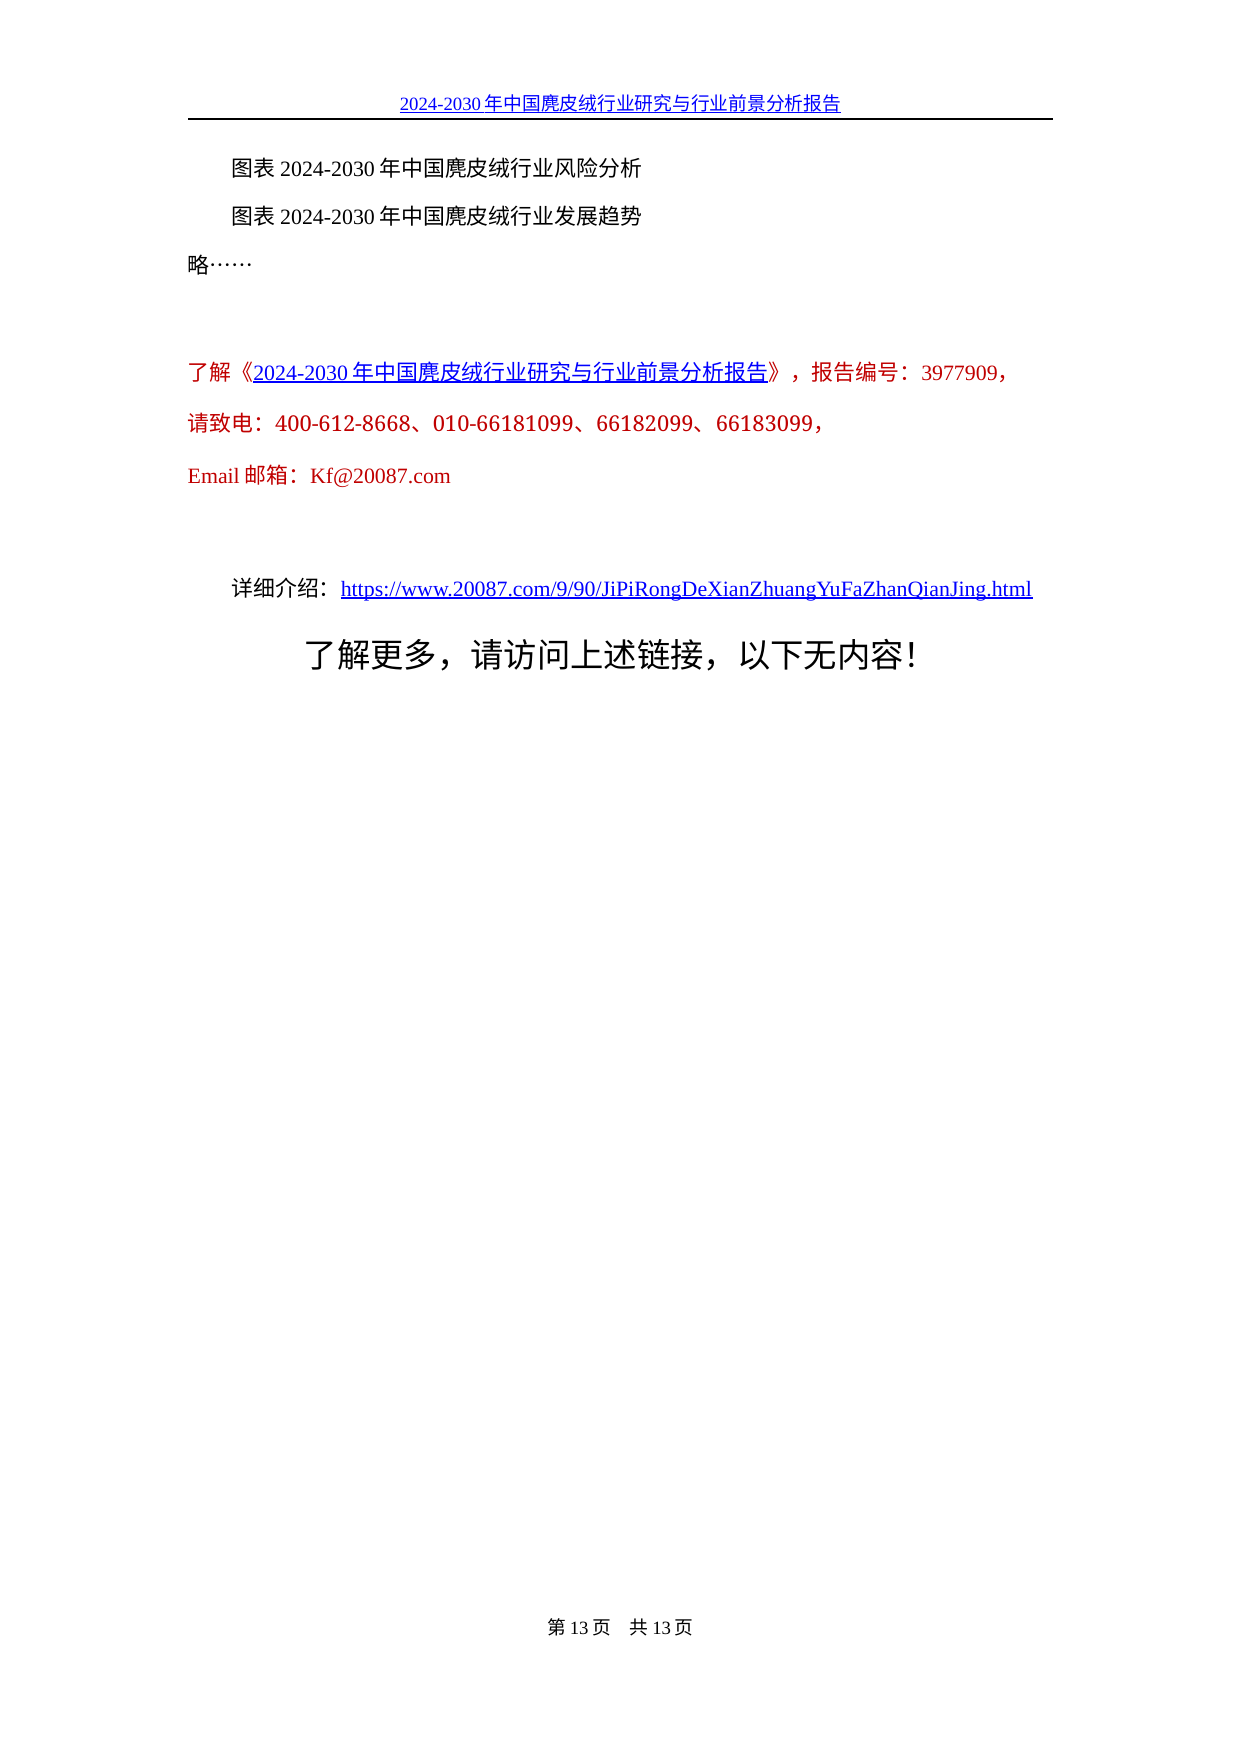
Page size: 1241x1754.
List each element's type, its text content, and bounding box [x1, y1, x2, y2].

title 了解更多，请访问上述链接，以下无内容！ [187, 620, 1053, 685]
text 详细介绍：https://www.20087.com/9/90/JiPiRongDeXianZhuangYuFaZhanQianJing.html [187, 570, 1053, 603]
text Email邮箱：Kf@20087.com [187, 457, 1053, 490]
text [187, 150, 1053, 280]
text 请致电：400-612-8668、010-66181099、66182099、66183099， [187, 406, 1053, 438]
text 了解《2024-2030年中国麂皮绒行业研究与行业前景分析报告》，报告编号：3977909， [187, 354, 1053, 387]
